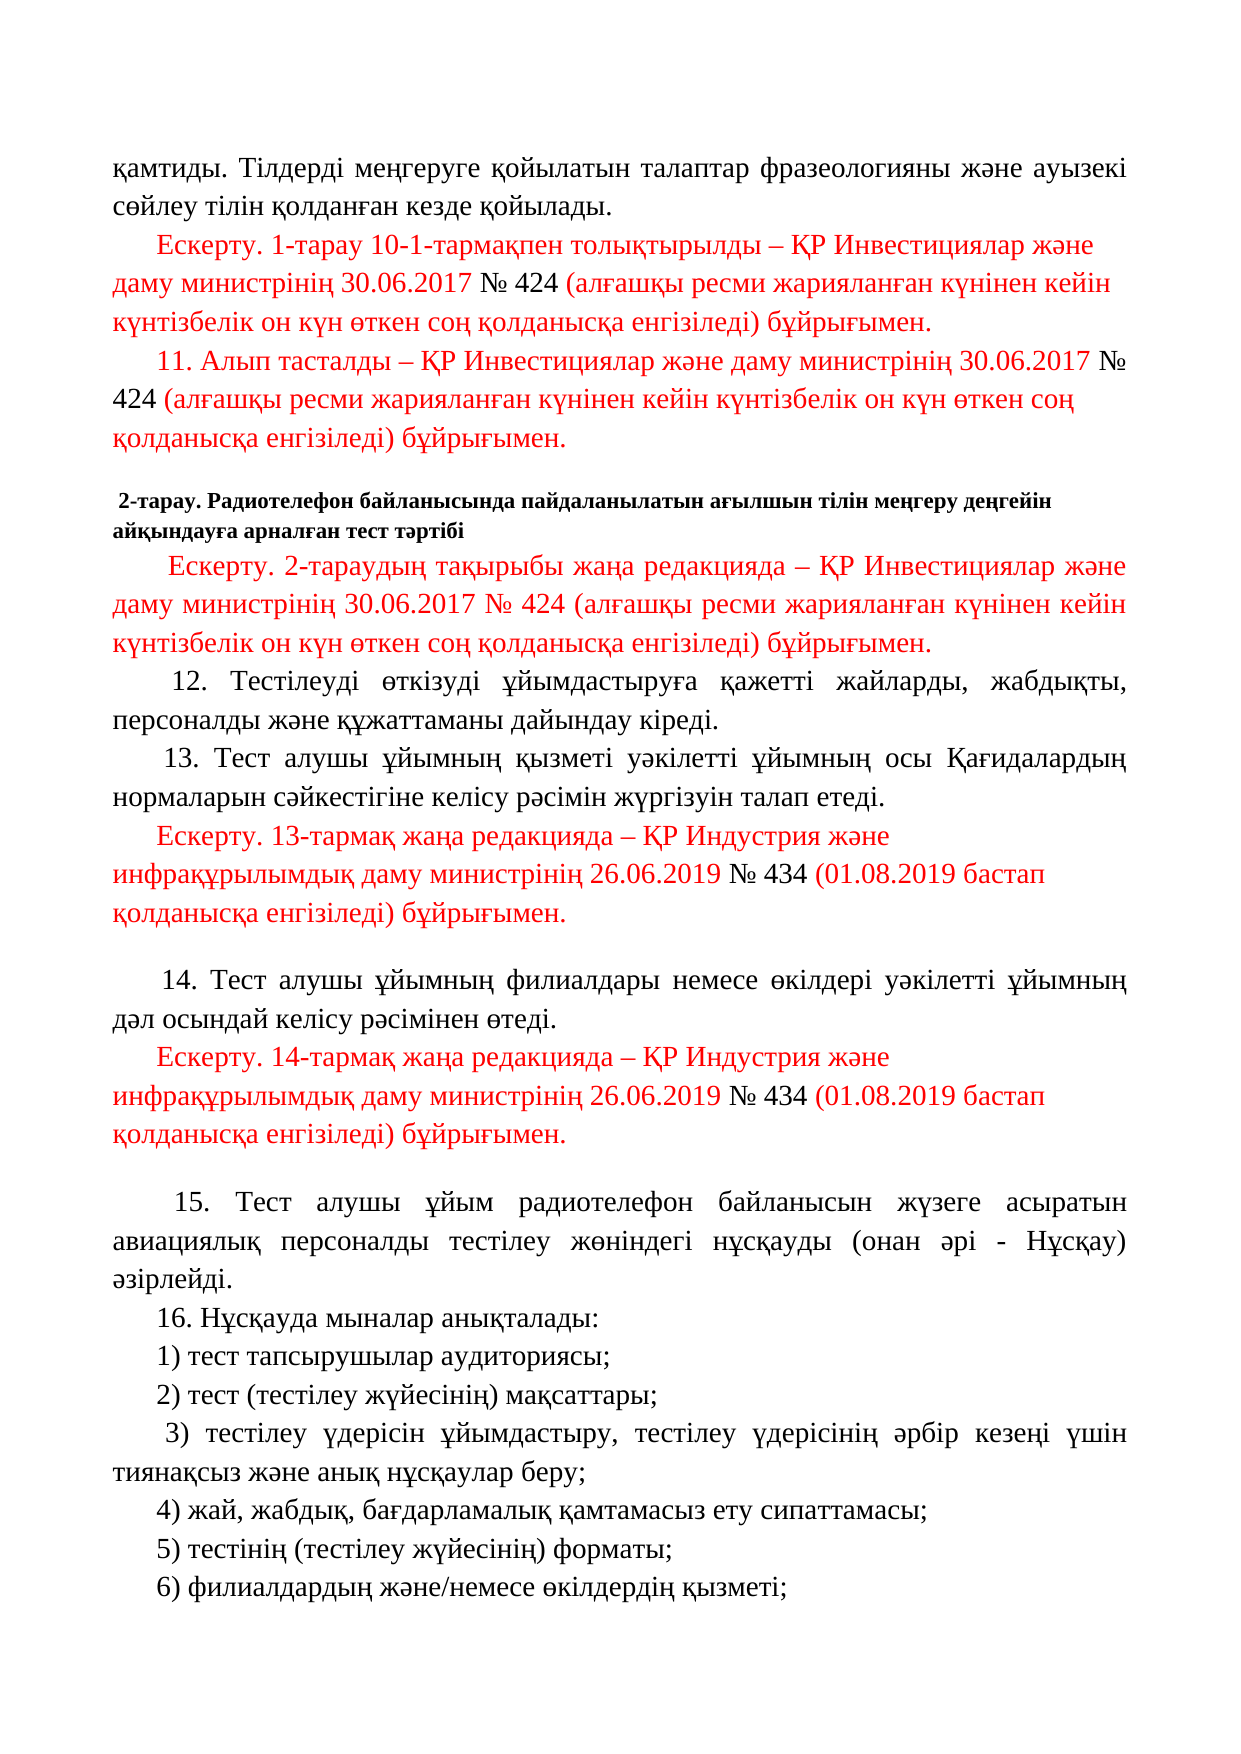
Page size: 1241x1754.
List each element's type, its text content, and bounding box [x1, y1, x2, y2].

text Ескерту. 13-тармақ жаңа редакцияда – ҚР Индустрия және инфрақұрылымдық даму министрінің 26.06.2019 № 434 (01.08.2019 бастап қолданысқа енгізіледі) бұйрығымен. [112, 818, 1128, 958]
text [112, 150, 1128, 222]
text 14. Тест алушы ұйымның филиалдары немесе өкілдері уәкілетті ұйымның дәл осындай келісу рәсімінен өтеді. [112, 962, 1128, 1034]
text 2-тарау. Радиотелефон байланысында пайдаланылатын ағылшын тілін меңгеру деңгейін айқындауға арналған тест тәртібі [112, 487, 1128, 544]
text Ескерту. 2-тараудың тақырыбы жаңа редакцияда – ҚР Инвестициялар және даму министрінің 30.06.2017 № 424 (алғашқы ресми жарияланған күнінен кейін күнтізбелік он күн өткен соң қолданысқа енгізіледі) бұйрығымен. [112, 548, 1128, 658]
text Ескерту. 1-тарау 10-1-тармақпен толықтырылды – ҚР Инвестициялар және даму министрінің 30.06.2017 № 424 (алғашқы ресми жарияланған күнінен кейін күнтізбелік он күн өткен соң қолданысқа енгізіледі) бұйрығымен. 11. Алып тасталды – ҚР Инвестициялар және даму министрінің 30.06.2017 № 424 (алғашқы ресми жарияланған күнінен кейін күнтізбелік он күн өткен соң қолданысқа енгізіледі) бұйрығымен. [112, 227, 1128, 483]
text 5) тестінің (тестілеу жүйесінің) форматы; [112, 1531, 1128, 1564]
text 4) жай, жабдық, бағдарламалық қамтамасыз ету сипаттамасы; [112, 1492, 1128, 1526]
text 16. Нұсқауда мыналар анықталады: [112, 1300, 1128, 1333]
text Ескерту. 14-тармақ жаңа редакцияда – ҚР Индустрия және инфрақұрылымдық даму министрінің 26.06.2019 № 434 (01.08.2019 бастап қолданысқа енгізіледі) бұйрығымен. [112, 1039, 1128, 1180]
text 6) филиалдардың және/немесе өкілдердің қызметі; [112, 1569, 1128, 1603]
text 1) тест тапсырушылар аудиториясы; [112, 1338, 1128, 1372]
text 3) тестілеу үдерісін ұйымдастыру, тестілеу үдерісінің әрбір кезеңі үшін тиянақсыз және анық нұсқаулар беру; [112, 1415, 1128, 1487]
text 2) тест (тестілеу жүйесінің) мақсаттары; [112, 1377, 1128, 1410]
text 12. Тестілеуді өткізуді ұйымдастыруға қажетті жайларды, жабдықты, персоналды және құжаттаманы дайындау кіреді. [112, 663, 1128, 736]
text 15. Тест алушы ұйым радиотелефон байланысын жүзеге асыратын авиациялық персоналды тестілеу жөніндегі нұсқауды (онан әрі - Нұсқау) әзірлейді. [112, 1184, 1128, 1295]
text 13. Тест алушы ұйымның қызметі уәкілетті ұйымның осы Қағидалардың нормаларын сәйкестігіне келісу рәсімін жүргізуін талап етеді. [112, 741, 1128, 813]
